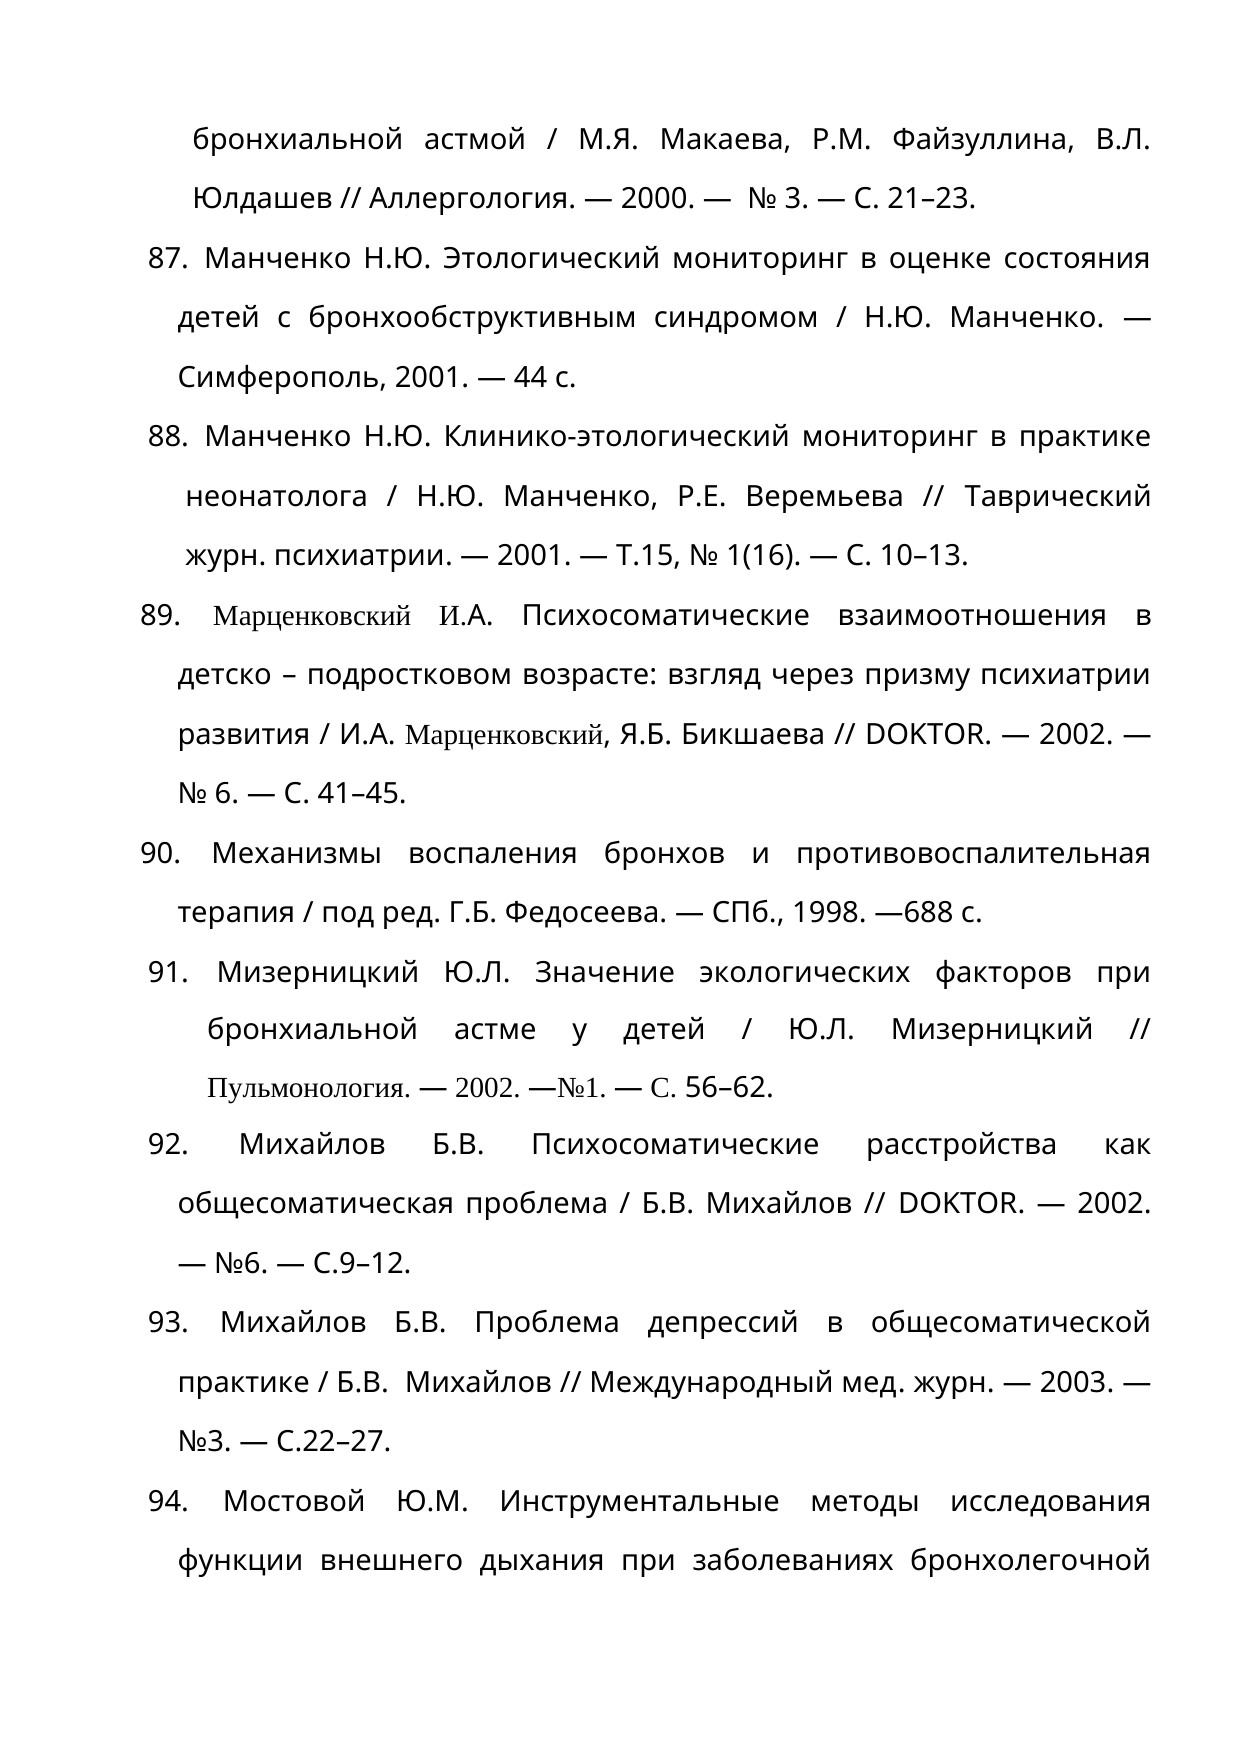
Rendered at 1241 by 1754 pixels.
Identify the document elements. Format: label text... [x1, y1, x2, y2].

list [148, 118, 1152, 217]
list Михайлов Б.В. Проблема депрессий в общесоматической практике / Б.В. Михайлов // Международный мед. журн. — 2003. — №3. — С.22–27. [148, 1302, 1152, 1460]
list Мизерницкий Ю.Л. Значение экологических факторов при бронхиальной астме у детей / Ю.Л. Мизерницкий // Пульмонология. — 2002. —№1. — С. 56–62. [148, 951, 1152, 1106]
list Михайлов Б.В. Психосоматические расстройства как общесоматическая проблема / Б.В. Михайлов // DOKTOR. — 2002. — №6. — С.9–12. [148, 1123, 1152, 1282]
list Манченко Н.Ю. Клинико-этологический мониторинг в практике неонатолога / Н.Ю. Манченко, Р.Е. Веремьева // Таврический журн. психиатрии. — 2001. — Т.15, № 1(16). — С. 10–13. [148, 416, 1152, 574]
list Манченко Н.Ю. Этологический мониторинг в оценке состояния детей с бронхообструктивным синдромом / Н.Ю. Манченко. — Симферополь, 2001. — 44 с. [148, 237, 1152, 396]
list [148, 1480, 1152, 1579]
list Марценковский И.А. Психосоматические взаимоотношения в детско – подростковом возрасте: взгляд через призму психиатрии развития / И.А. Марценковский, Я.Б. Бикшаева // DOKTOR. — 2002. — № 6. — С. 41–45. [140, 594, 1152, 812]
list Механизмы воспаления бронхов и противовоспалительная терапия / под ред. Г.Б. Федосеева. — СПб., 1998. —688 с. [140, 832, 1152, 931]
